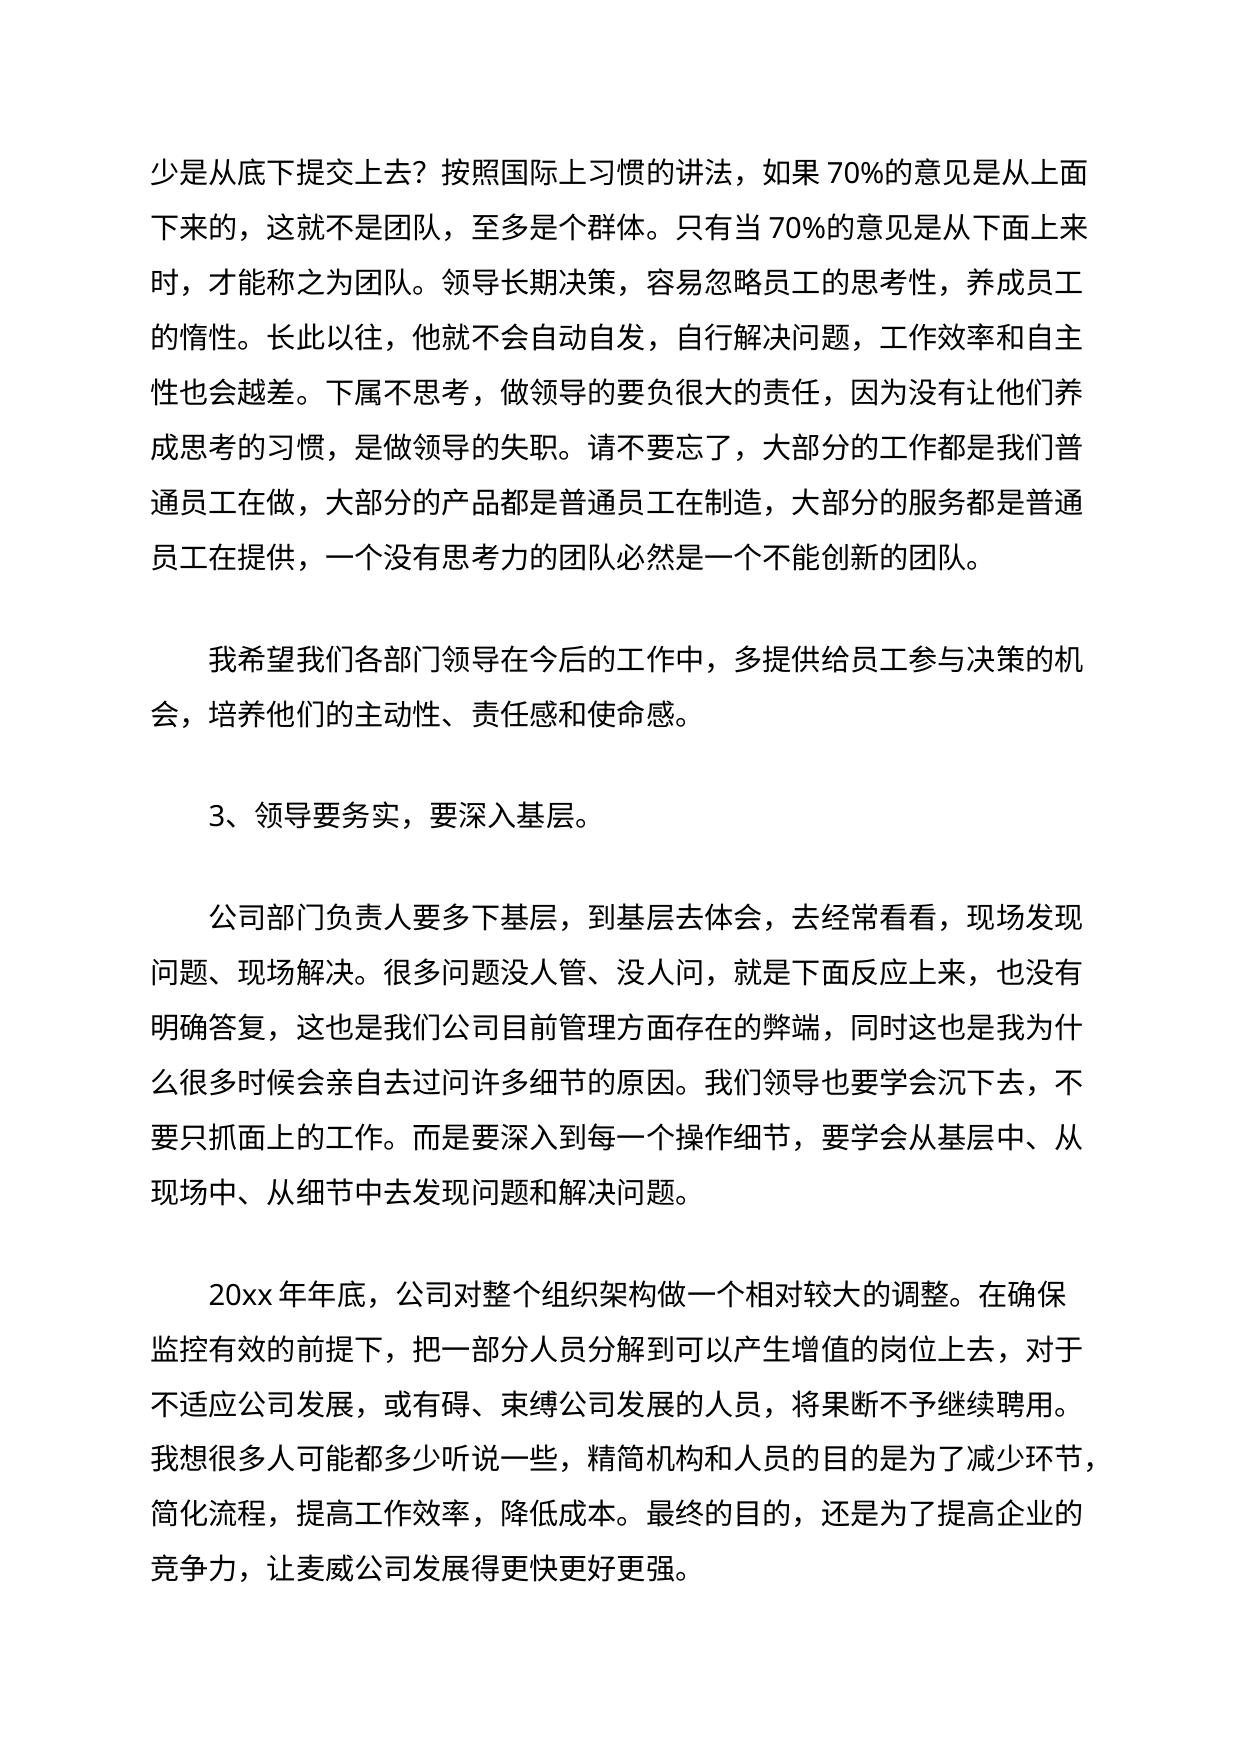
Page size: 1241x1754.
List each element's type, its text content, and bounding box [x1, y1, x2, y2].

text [150, 150, 1090, 577]
text 3、领导要务实，要深入基层。 [150, 793, 1090, 835]
text 我希望我们各部门领导在今后的工作中，多提供给员工参与决策的机会，培养他们的主动性、责任感和使命感。 [150, 636, 1090, 733]
text 公司部门负责人要多下基层，到基层去体会，去经常看看，现场发现问题、现场解决。很多问题没人管、没人问，就是下面反应上来，也没有明确答复，这也是我们公司目前管理方面存在的弊端，同时这也是我为什么很多时候会亲自去过问许多细节的原因。我们领导也要学会沉下去，不要只抓面上的工作。而是要深入到每一个操作细节，要学会从基层中、从现场中、从细节中去发现问题和解决问题。 [150, 895, 1090, 1212]
text 20xx年年底，公司对整个组织架构做一个相对较大的调整。在确保监控有效的前提下，把一部分人员分解到可以产生增值的岗位上去，对于不适应公司发展，或有碍、束缚公司发展的人员，将果断不予继续聘用。我想很多人可能都多少听说一些，精简机构和人员的目的是为了减少环节，简化流程，提高工作效率，降低成本。最终的目的，还是为了提高企业的竞争力，让麦威公司发展得更快更好更强。 [150, 1271, 1090, 1588]
